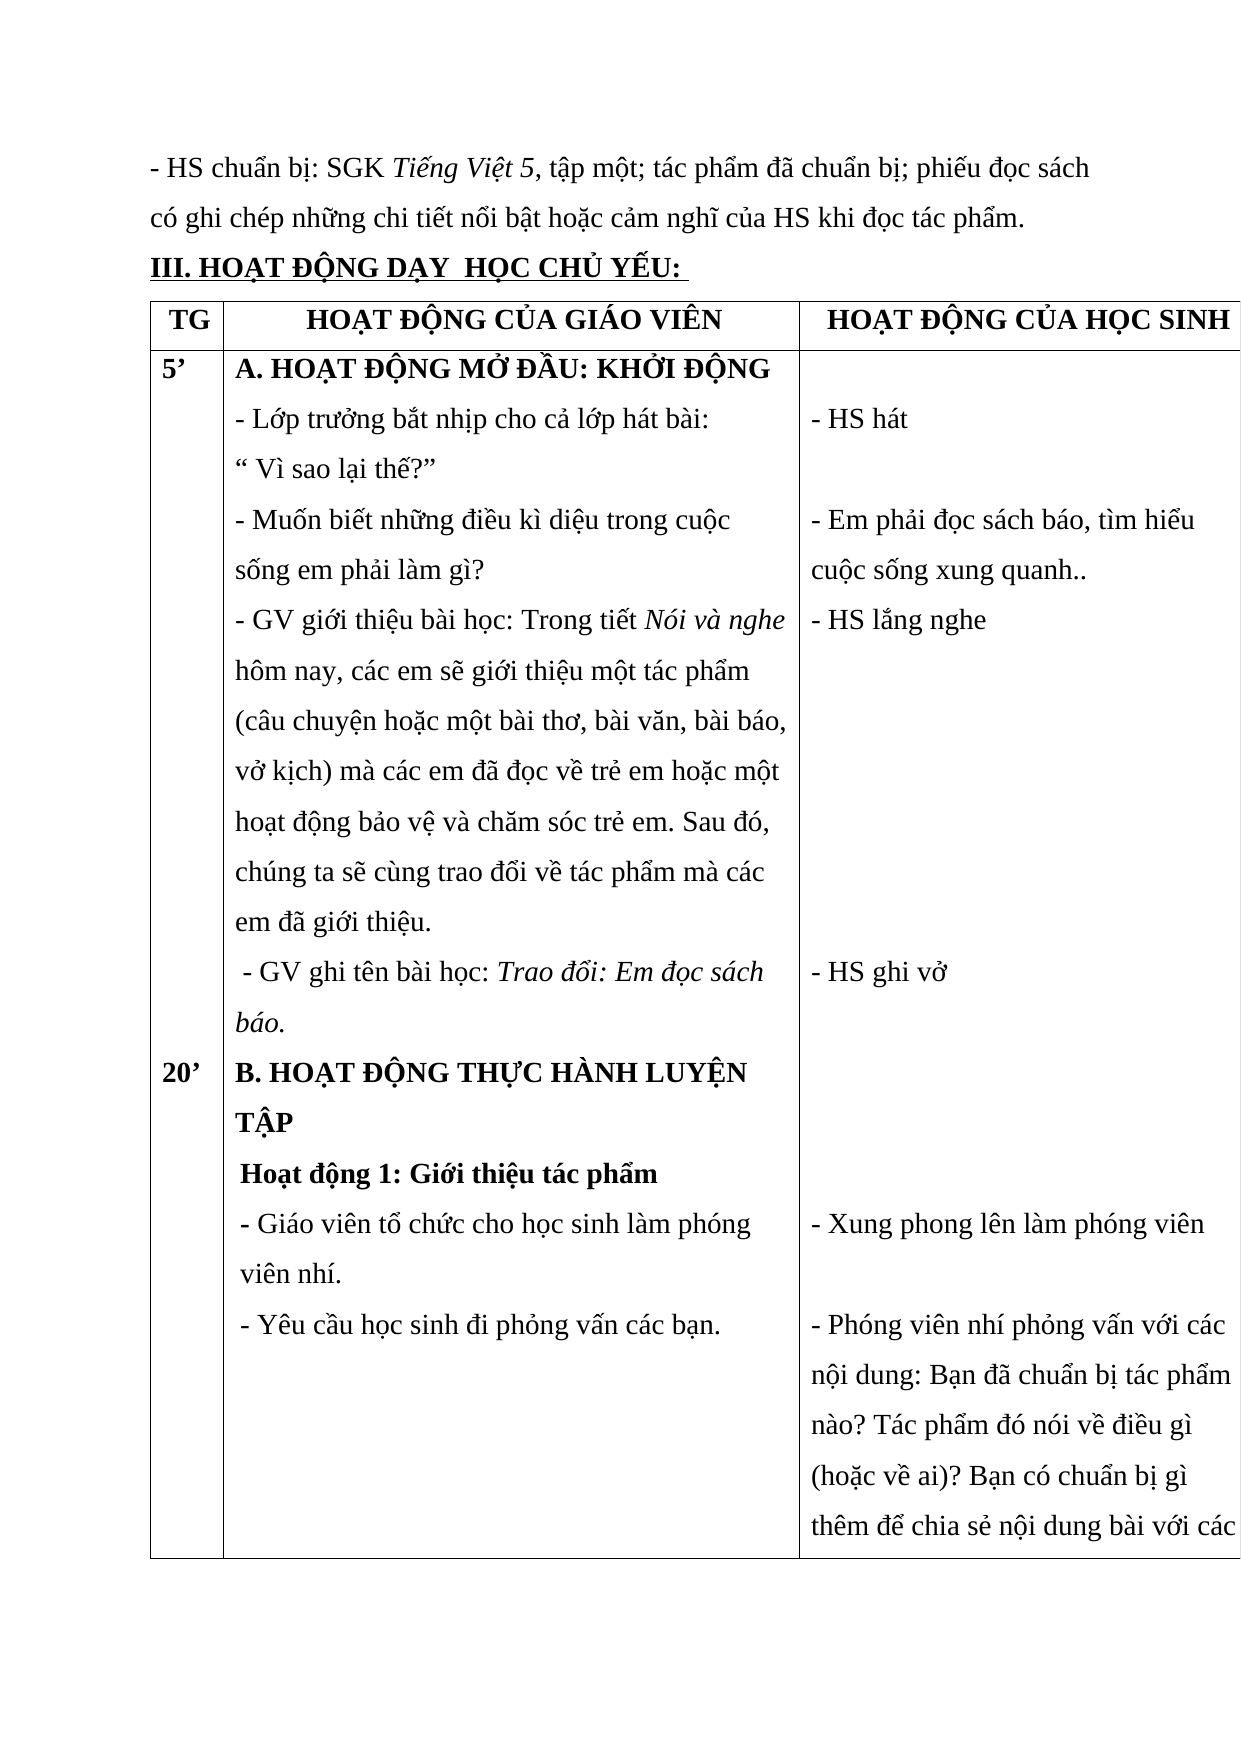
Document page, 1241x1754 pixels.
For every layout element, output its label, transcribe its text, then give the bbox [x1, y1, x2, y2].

table_header HOẠT ĐỘNG CỦA GIÁO VIÊN [224, 302, 799, 350]
table_header TG [151, 302, 223, 350]
table_cell 5’ 20’ 5’ 5’ [151, 351, 223, 1558]
table_header HOẠT ĐỘNG CỦA HỌC SINH [800, 302, 1240, 350]
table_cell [800, 351, 1240, 1558]
text III. HOẠT ĐỘNG DẠY HỌC CHỦ YẾU: [150, 251, 1090, 284]
text - HS chuẩn bị: SGK Tiếng Việt 5, tập một; tác phẩm đã chuẩn bị; phiếu đọc sách có ghi chép những chi tiết nổi bật hoặc cảm nghĩ của HS khi đọc tác phẩm. [120, 150, 1090, 234]
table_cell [224, 351, 799, 1558]
